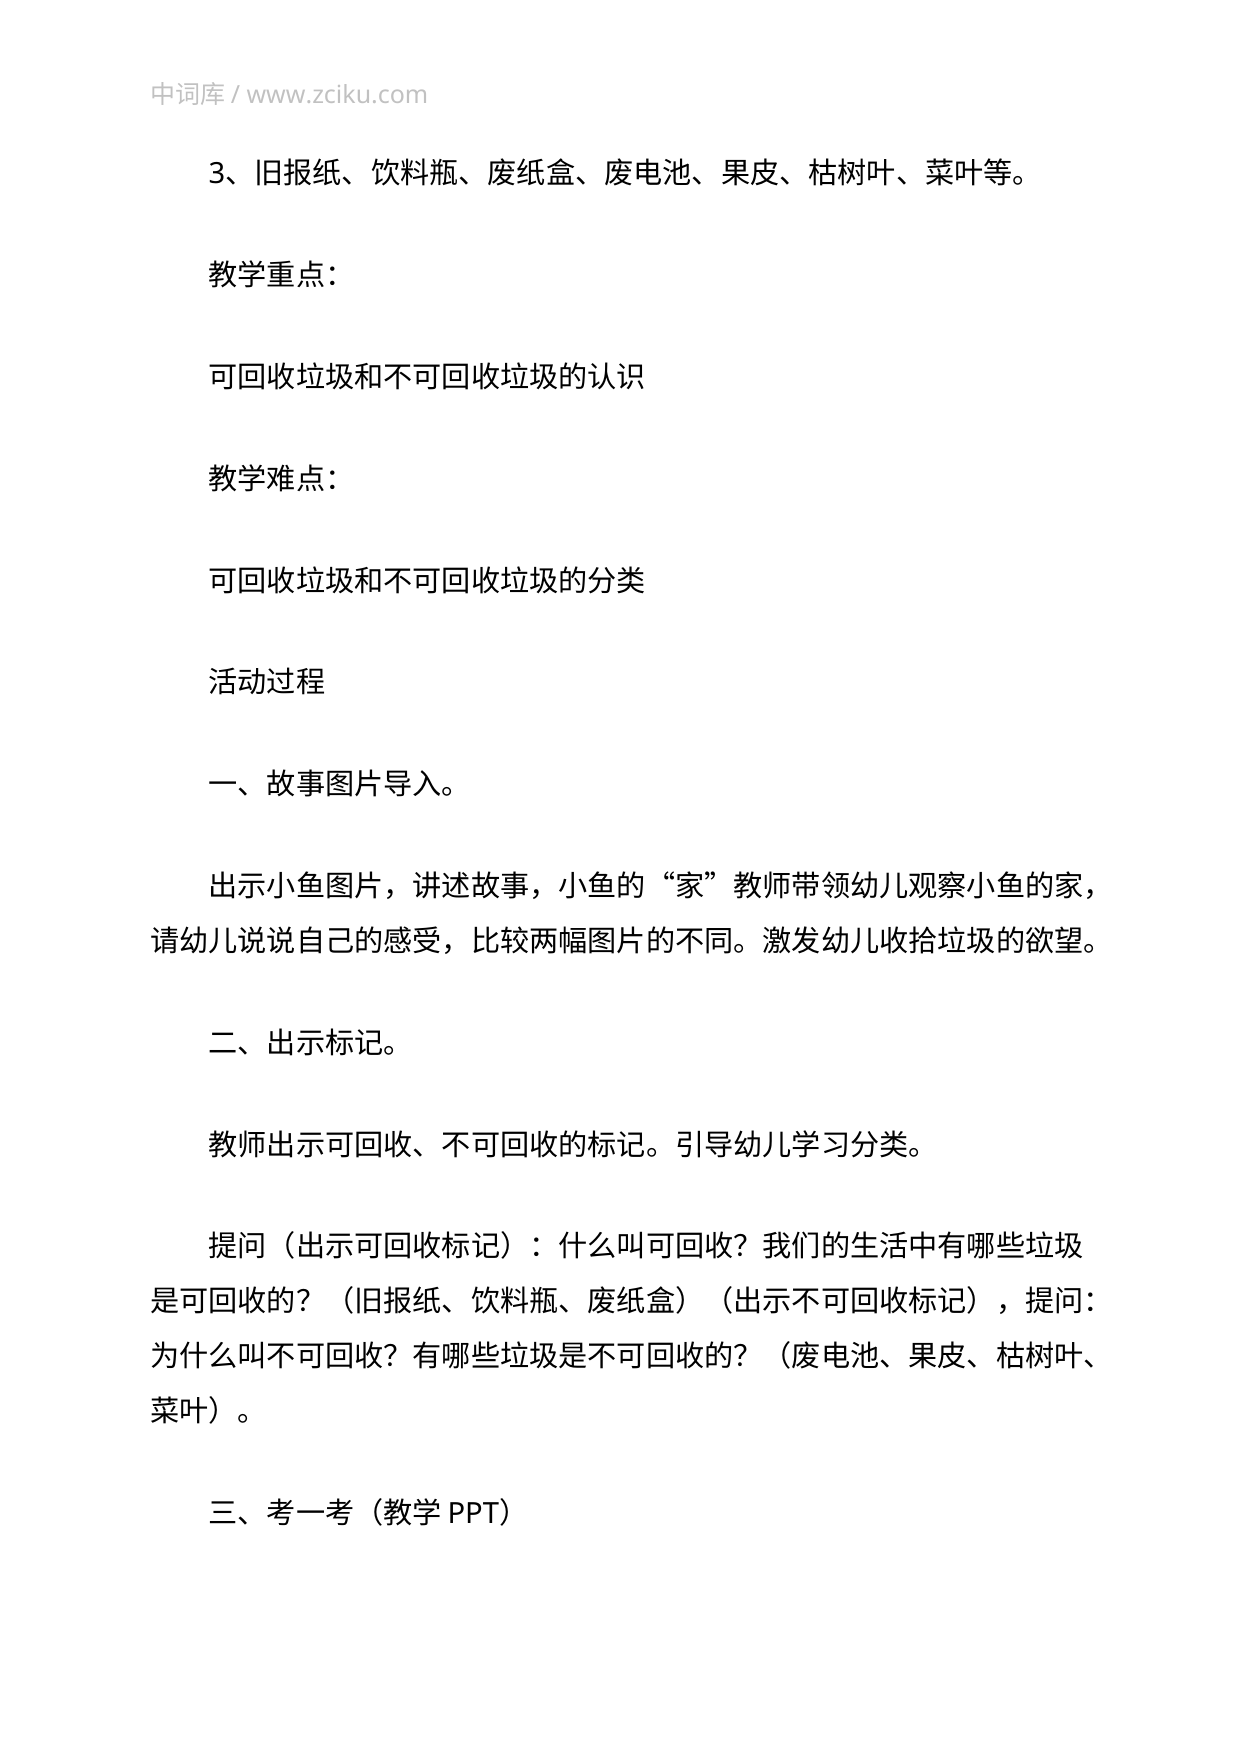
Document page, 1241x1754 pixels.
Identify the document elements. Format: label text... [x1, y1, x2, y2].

text 可回收垃圾和不可回收垃圾的认识 [150, 354, 1090, 396]
text 教学难点： [150, 456, 1090, 498]
text 提问（出示可回收标记）：什么叫可回收？我们的生活中有哪些垃圾是可回收的？（旧报纸、饮料瓶、废纸盒）（出示不可回收标记），提问：为什么叫不可回收？有哪些垃圾是不可回收的？（废电池、果皮、枯树叶、菜叶）。 [150, 1223, 1090, 1430]
text 教学重点： [150, 252, 1090, 294]
text 活动过程 [150, 659, 1090, 701]
text 出示小鱼图片，讲述故事，小鱼的“家”教师带领幼儿观察小鱼的家，请幼儿说说自己的感受，比较两幅图片的不同。激发幼儿收拾垃圾的欲望。 [150, 863, 1090, 960]
text 一、故事图片导入。 [150, 761, 1090, 803]
text 3、旧报纸、饮料瓶、废纸盒、废电池、果皮、枯树叶、菜叶等。 [150, 150, 1090, 192]
text 可回收垃圾和不可回收垃圾的分类 [150, 557, 1090, 599]
text 二、出示标记。 [150, 1019, 1090, 1062]
text 三、考一考（教学PPT） [150, 1489, 1090, 1532]
text 教师出示可回收、不可回收的标记。引导幼儿学习分类。 [150, 1121, 1090, 1163]
